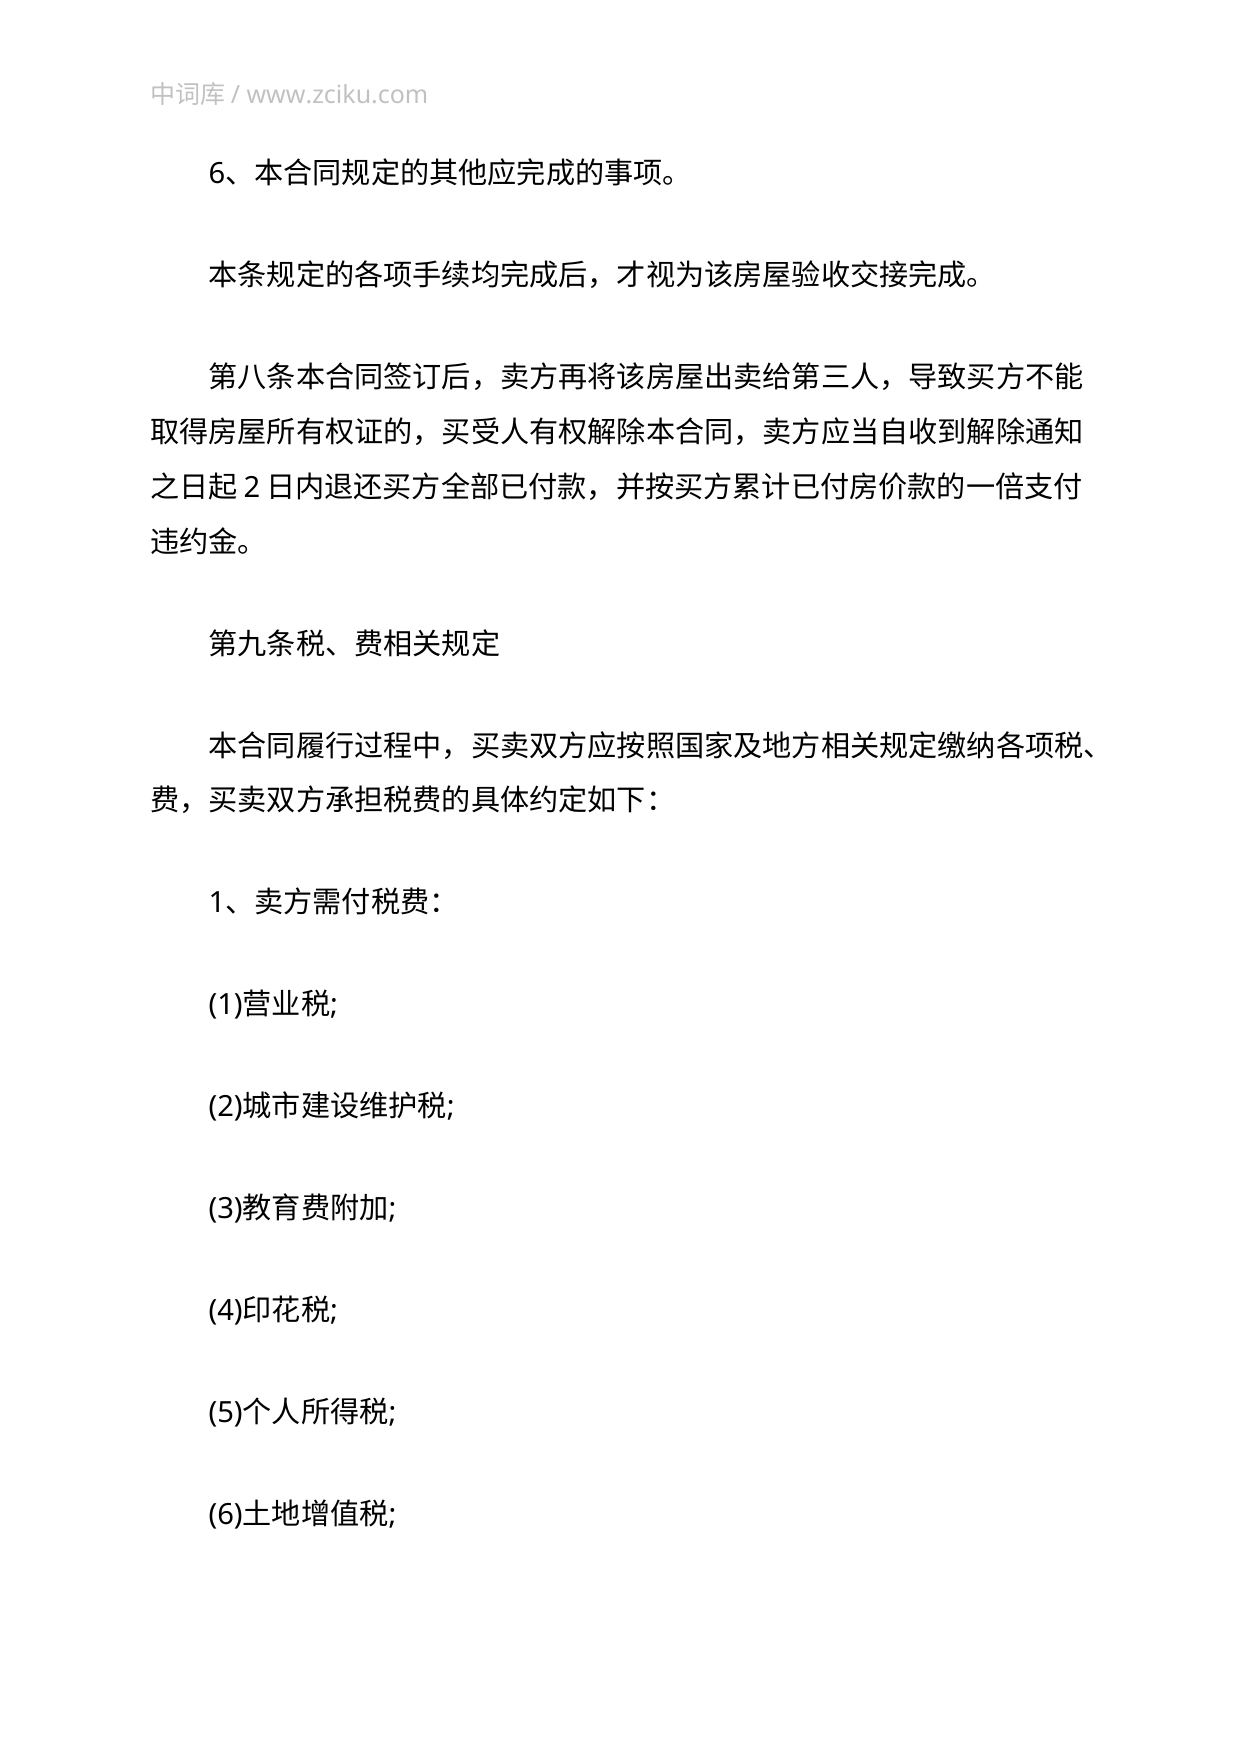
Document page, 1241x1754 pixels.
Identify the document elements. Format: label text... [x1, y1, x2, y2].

text (3)教育费附加; [150, 1185, 1090, 1227]
text (4)印花税; [150, 1287, 1090, 1329]
text 第九条税、费相关规定 [150, 620, 1090, 663]
text 本合同履行过程中，买卖双方应按照国家及地方相关规定缴纳各项税、费，买卖双方承担税费的具体约定如下： [150, 722, 1090, 819]
text (2)城市建设维护税; [150, 1083, 1090, 1125]
text 本条规定的各项手续均完成后，才视为该房屋验收交接完成。 [150, 252, 1090, 294]
text (6)土地增值税; [150, 1491, 1090, 1533]
text 1、卖方需付税费： [150, 879, 1090, 921]
text 第八条本合同签订后，卖方再将该房屋出卖给第三人，导致买方不能取得房屋所有权证的，买受人有权解除本合同，卖方应当自收到解除通知之日起2日内退还买方全部已付款，并按买方累计已付房价款的一倍支付违约金。 [150, 354, 1090, 561]
text (5)个人所得税; [150, 1389, 1090, 1431]
text (1)营业税; [150, 981, 1090, 1023]
text 6、本合同规定的其他应完成的事项。 [150, 150, 1090, 192]
